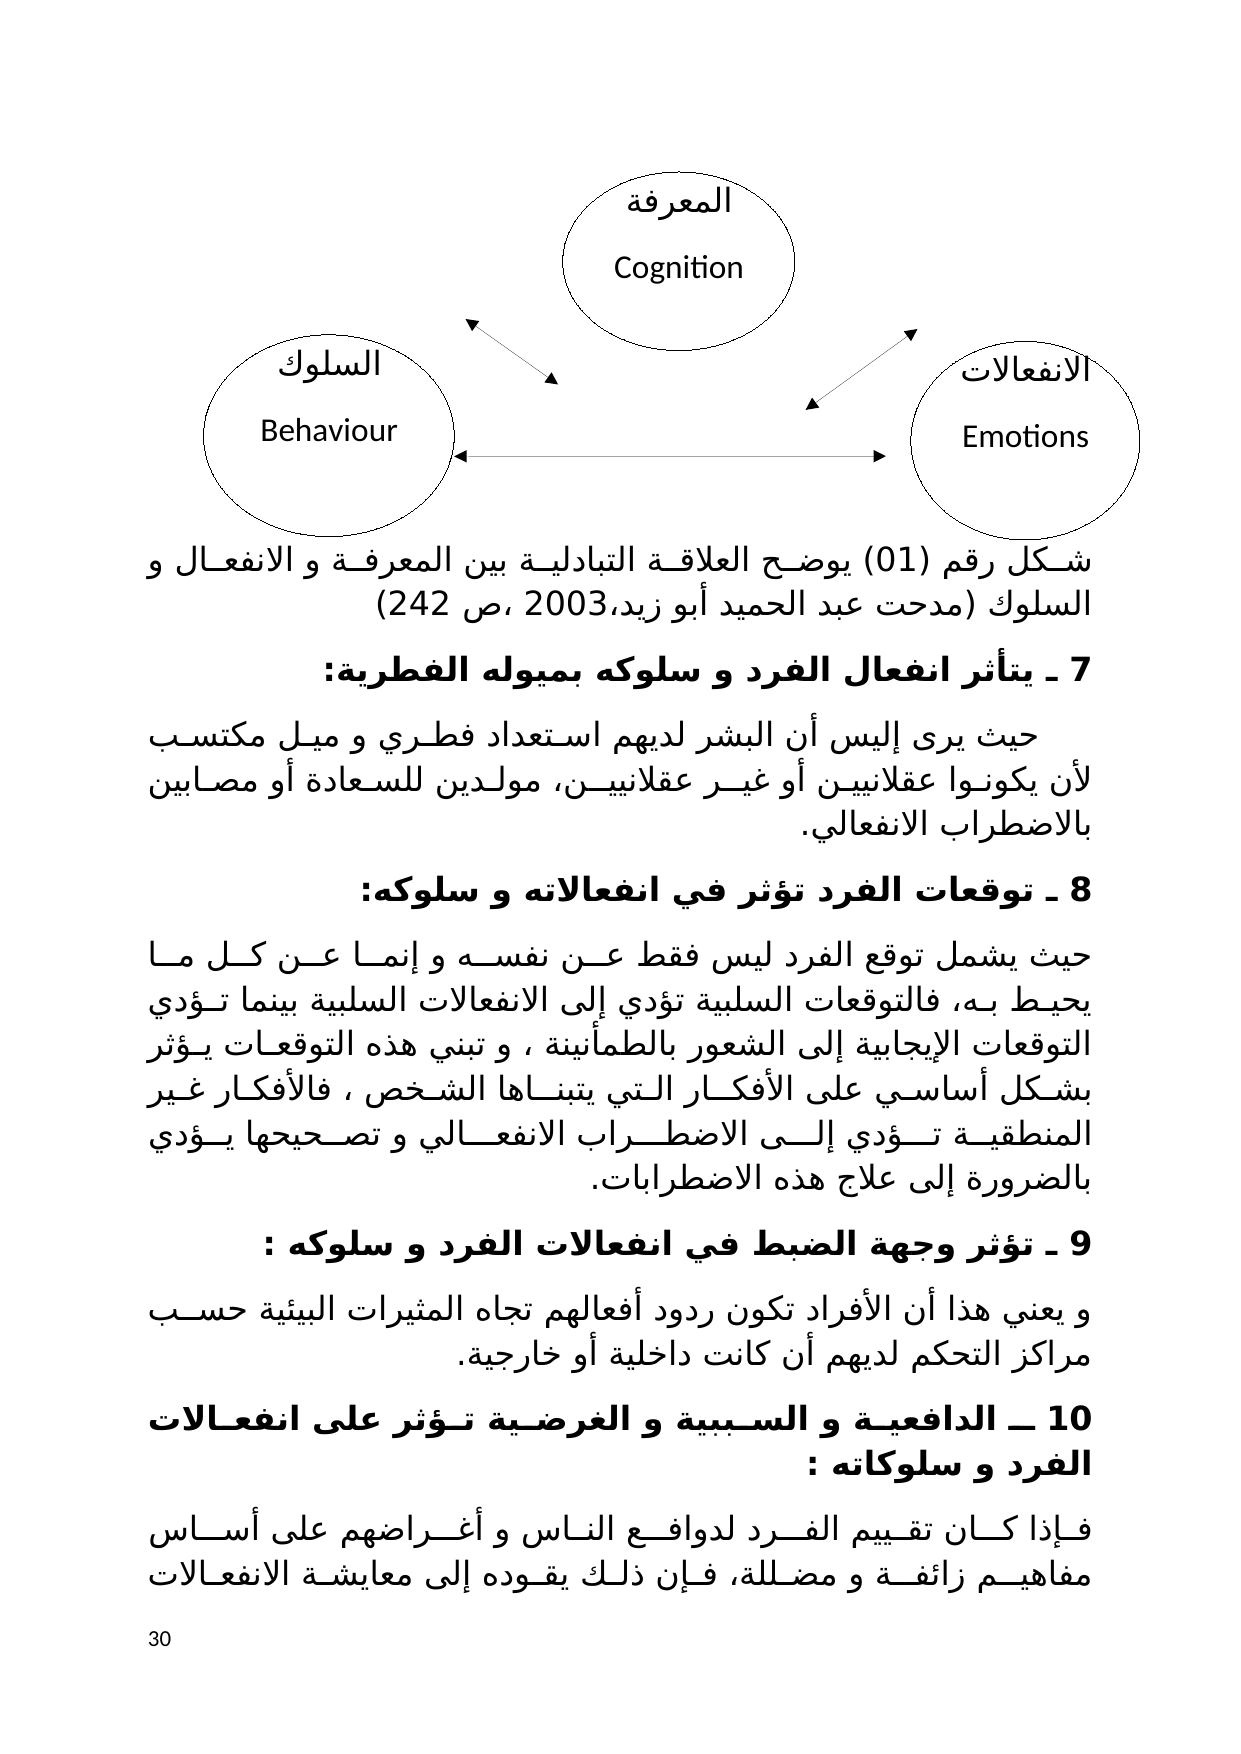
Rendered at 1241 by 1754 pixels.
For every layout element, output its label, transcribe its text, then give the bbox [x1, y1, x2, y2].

text 7 ـ يتأثر انفعال الفرد و سلوكه بميوله الفطرية: [148, 650, 1093, 689]
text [148, 1509, 1093, 1593]
text حيث يشمل توقع الفرد ليس فقط عـن نفسـه و إنمـا عـن كـل مـا يحيـط بـه، فالتوقعات السلبية تؤدي إلى الانفعالات السلبية بينما تؤدي التوقعات الإيجابية إلى الشعور بالطمأنينة ، و تبني هذه التوقعات يؤثر بشكل أساسي على الأفكـار التي يتبنـاها الشخص ، فالأفكار غير المنطقية تـؤدي إلـى الاضطـراب الانفعـالي و تصحيحها يؤدي بالضرورة إلى علاج هذه الاضطرابات. [148, 936, 1093, 1197]
text حيث يرى إليس أن البشر لديهم استعداد فطري و ميل مكتسب لأن يكونـوا عقلانييـن أو غيـر عقلانييـن، مولدين للسعادة أو مصابين بالاضطراب الانفعالي. [148, 716, 1093, 844]
text 8 ـ توقعات الفرد تؤثر في انفعالاته و سلوكه: [148, 870, 1093, 909]
text و يعني هذا أن الأفراد تكون ردود أفعالهم تجاه المثيرات البيئية حسب مراكز التحكم لديهم أن كانت داخلية أو خارجية. [148, 1289, 1093, 1373]
text 9 ـ تؤثر وجهة الضبط في انفعالات الفرد و سلوكه : [148, 1224, 1093, 1263]
text شكل رقم (01) يوضح العلاقة التبادلية بين المعرفة و الانفعال و السلوك (مدحت عبد الحميد أبو زيد،2003 ،ص 242) [148, 540, 1093, 624]
text 10 ـ الدافعية و السببية و الغرضية تؤثر على انفعالات الفرد و سلوكاته : [148, 1399, 1093, 1483]
